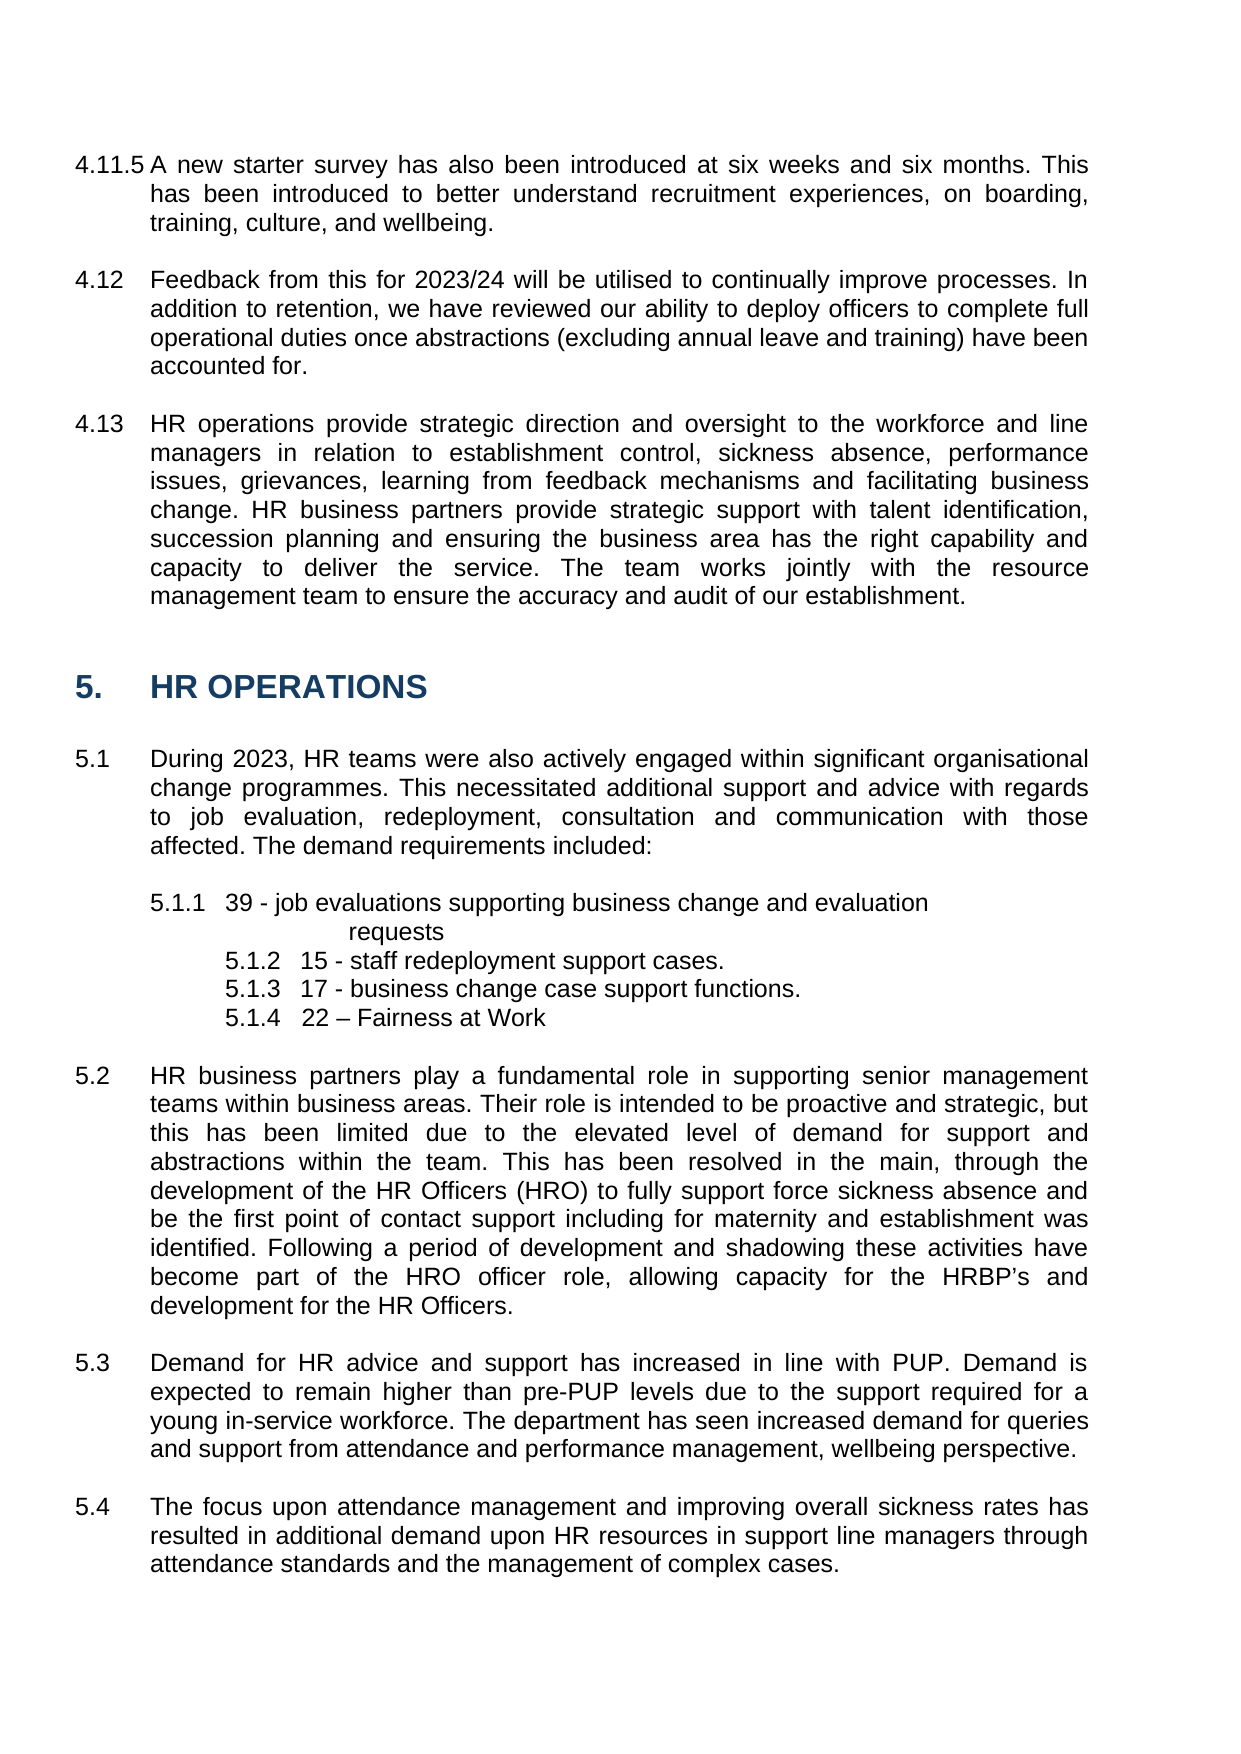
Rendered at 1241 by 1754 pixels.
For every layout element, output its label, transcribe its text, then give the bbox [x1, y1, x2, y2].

text 5.3 Demand for HR advice and support has increased in line with PUP. Demand is expected to remain higher than pre-PUP levels due to the support required for a young in-service workforce. The department has seen increased demand for queries and support from attendance and performance management, wellbeing perspective. [75, 1348, 1090, 1463]
text requests [150, 917, 1090, 946]
text 4.11.5 A new starter survey has also been introduced at six weeks and six months. This has been introduced to better understand recruitment experiences, on boarding, training, culture, and wellbeing. [75, 150, 1090, 236]
text 5.1.4 22 – Fairness at Work [150, 1003, 1090, 1032]
text 5.1.3 17 - business change case support functions. [150, 974, 1090, 1003]
text 5.1 During 2023, HR teams were also actively engaged within significant organisational change programmes. This necessitated additional support and advice with regards to job evaluation, redeployment, consultation and communication with those affected. The demand requirements included: [75, 744, 1090, 859]
text 5. HR OPERATIONS [75, 667, 1090, 706]
text 5.1.2 15 - staff redeployment support cases. [150, 946, 1090, 974]
text 4.12 Feedback from this for 2023/24 will be utilised to continually improve processes. In addition to retention, we have reviewed our ability to deploy officers to complete full operational duties once abstractions (excluding annual leave and training) have been accounted for. [75, 265, 1090, 380]
text 5.1.1 39 - job evaluations supporting business change and evaluation [150, 888, 1090, 917]
text 4.13 HR operations provide strategic direction and oversight to the workforce and line managers in relation to establishment control, sickness absence, performance issues, grievances, learning from feedback mechanisms and facilitating business change. HR business partners provide strategic support with talent identification, succession planning and ensuring the business area has the right capability and capacity to deliver the service. The team works jointly with the resource management team to ensure the accuracy and audit of our establishment. [75, 409, 1090, 610]
text 5.4 The focus upon attendance management and improving overall sickness rates has resulted in additional demand upon HR resources in support line managers through attendance standards and the management of complex cases. [75, 1492, 1090, 1578]
text 5.2 HR business partners play a fundamental role in supporting senior management teams within business areas. Their role is intended to be proactive and strategic, but this has been limited due to the elevated level of demand for support and abstractions within the team. This has been resolved in the main, through the development of the HR Officers (HRO) to fully support force sickness absence and be the first point of contact support including for maternity and establishment was identified. Following a period of development and shadowing these activities have become part of the HRO officer role, allowing capacity for the HRBP’s and development for the HR Officers. [75, 1061, 1090, 1319]
